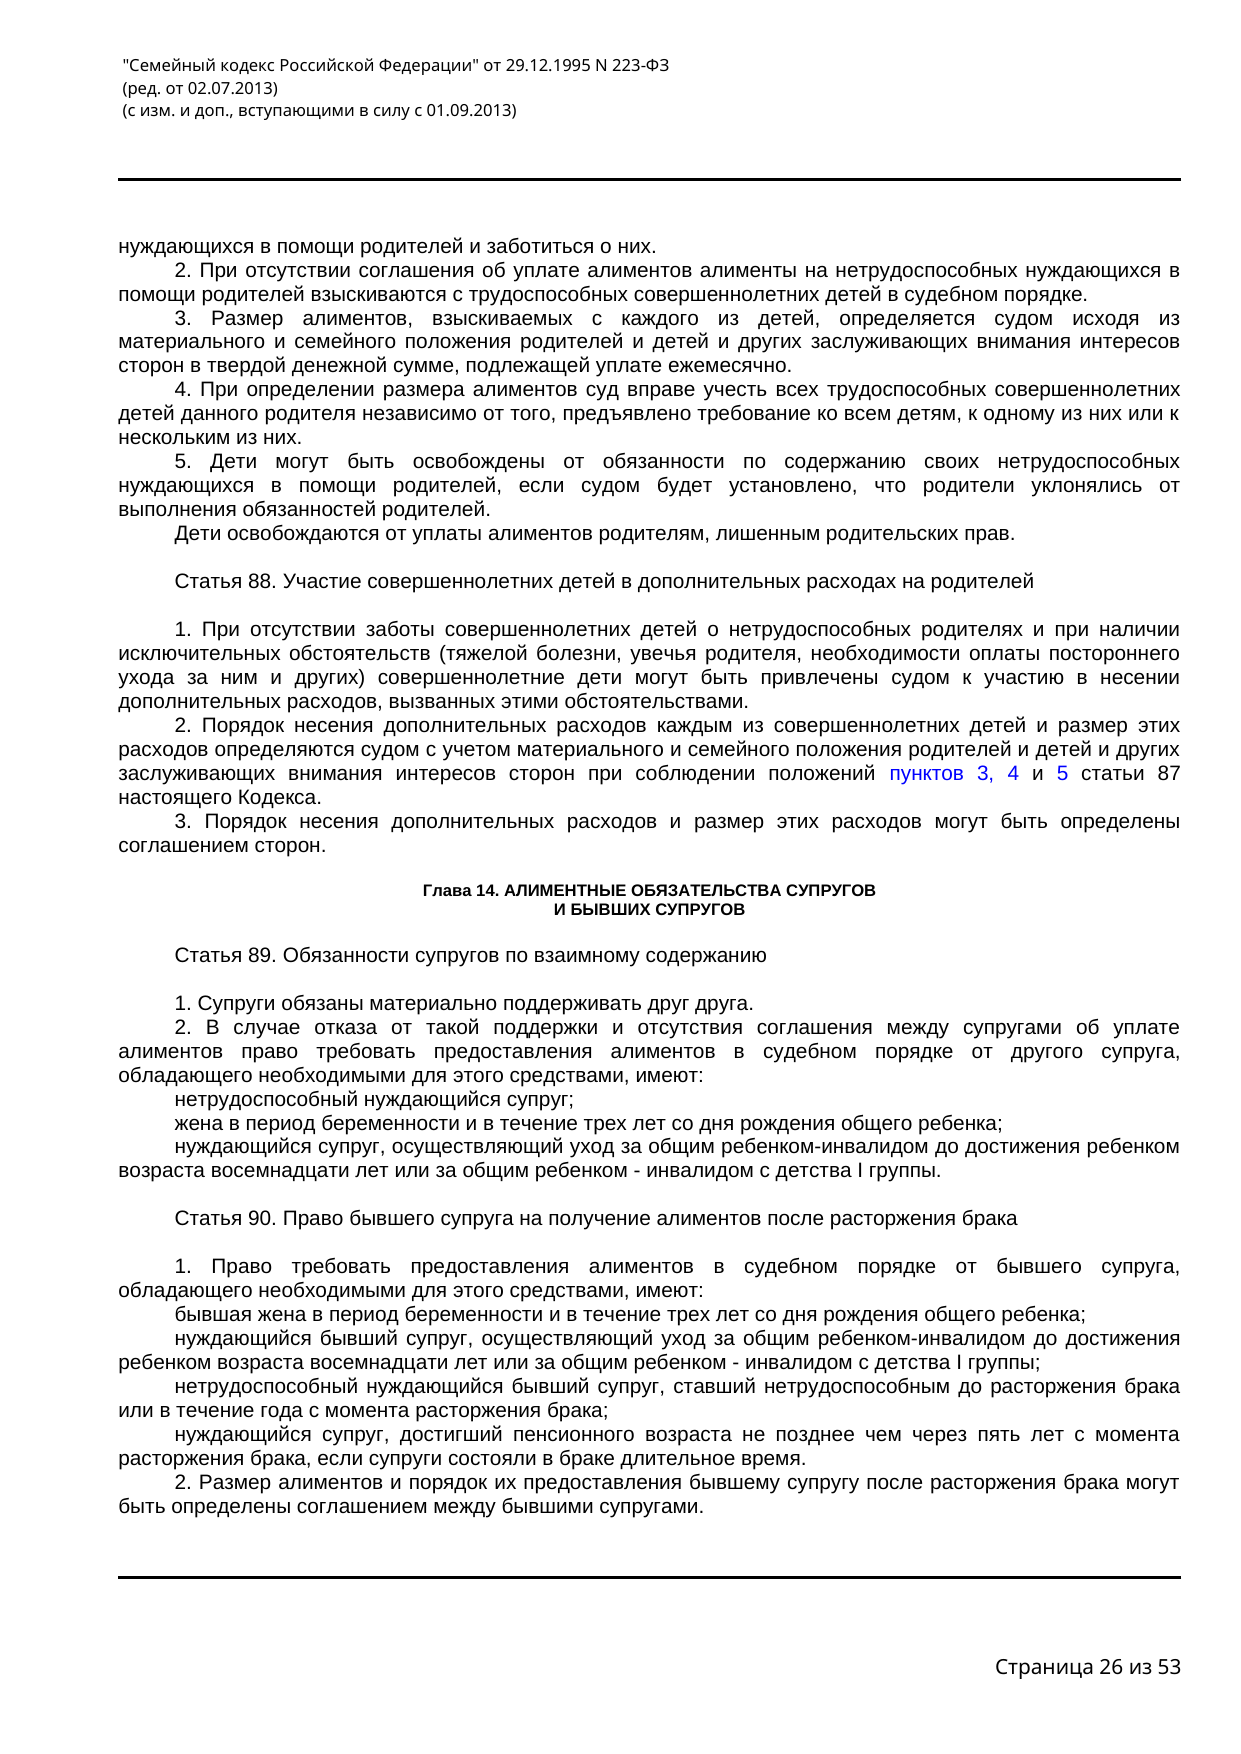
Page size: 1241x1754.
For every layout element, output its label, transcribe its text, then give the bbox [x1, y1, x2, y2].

text нетрудоспособный нуждающийся бывший супруг, ставший нетрудоспособным до расторжения брака или в течение года с момента расторжения брака; [118, 1374, 1181, 1422]
text 4. При определении размера алиментов суд вправе учесть всех трудоспособных совершеннолетних детей данного родителя независимо от того, предъявлено требование ко всем детям, к одному из них или к нескольким из них. [118, 377, 1181, 449]
text Дети освобождаются от уплаты алиментов родителям, лишенным родительских прав. [118, 521, 1181, 545]
text 2. Размер алиментов и порядок их предоставления бывшему супругу после расторжения брака могут быть определены соглашением между бывшими супругами. [118, 1470, 1181, 1518]
text 1. Супруги обязаны материально поддерживать друг друга. [118, 991, 1181, 1014]
text нетрудоспособный нуждающийся супруг; [118, 1086, 1181, 1110]
text нуждающийся супруг, достигший пенсионного возраста не позднее чем через пять лет с момента расторжения брака, если супруги состояли в браке длительное время. [118, 1422, 1181, 1470]
text нуждающийся супруг, осуществляющий уход за общим ребенком-инвалидом до достижения ребенком возраста восемнадцати лет или за общим ребенком - инвалидом с детства I группы. [118, 1134, 1181, 1182]
text 5. Дети могут быть освобождены от обязанности по содержанию своих нетрудоспособных нуждающихся в помощи родителей, если судом будет установлено, что родители уклонялись от выполнения обязанностей родителей. [118, 449, 1181, 521]
text 1. Право требовать предоставления алиментов в судебном порядке от бывшего супруга, обладающего необходимыми для этого средствами, имеют: [118, 1254, 1181, 1302]
text 3. Размер алиментов, взыскиваемых с каждого из детей, определяется судом исходя из материального и семейного положения родителей и детей и других заслуживающих внимания интересов сторон в твердой денежной сумме, подлежащей уплате ежемесячно. [118, 305, 1181, 377]
text жена в период беременности и в течение трех лет со дня рождения общего ребенка; [118, 1110, 1181, 1134]
text И БЫВШИХ СУПРУГОВ [118, 899, 1181, 919]
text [118, 233, 1181, 257]
text 2. Порядок несения дополнительных расходов каждым из совершеннолетних детей и размер этих расходов определяются судом с учетом материального и семейного положения родителей и детей и других заслуживающих внимания интересов сторон при соблюдении положений пунктов 3, 4 и 5 статьи 87 настоящего Кодекса. [118, 713, 1181, 808]
text 2. При отсутствии соглашения об уплате алиментов алименты на нетрудоспособных нуждающихся в помощи родителей взыскиваются с трудоспособных совершеннолетних детей в судебном порядке. [118, 257, 1181, 305]
text 1. При отсутствии заботы совершеннолетних детей о нетрудоспособных родителях и при наличии исключительных обстоятельств (тяжелой болезни, увечья родителя, необходимости оплаты постороннего ухода за ним и других) совершеннолетние дети могут быть привлечены судом к участию в несении дополнительных расходов, вызванных этими обстоятельствами. [118, 617, 1181, 713]
text 2. В случае отказа от такой поддержки и отсутствия соглашения между супругами об уплате алиментов право требовать предоставления алиментов в судебном порядке от другого супруга, обладающего необходимыми для этого средствами, имеют: [118, 1014, 1181, 1086]
text Глава 14. АЛИМЕНТНЫЕ ОБЯЗАТЕЛЬСТВА СУПРУГОВ [118, 880, 1181, 899]
text Статья 88. Участие совершеннолетних детей в дополнительных расходах на родителей [118, 569, 1181, 593]
text нуждающийся бывший супруг, осуществляющий уход за общим ребенком-инвалидом до достижения ребенком возраста восемнадцати лет или за общим ребенком - инвалидом с детства I группы; [118, 1326, 1181, 1374]
text бывшая жена в период беременности и в течение трех лет со дня рождения общего ребенка; [118, 1302, 1181, 1326]
text Статья 89. Обязанности супругов по взаимному содержанию [118, 943, 1181, 967]
text 3. Порядок несения дополнительных расходов и размер этих расходов могут быть определены соглашением сторон. [118, 808, 1181, 856]
text Статья 90. Право бывшего супруга на получение алиментов после расторжения брака [118, 1206, 1181, 1230]
